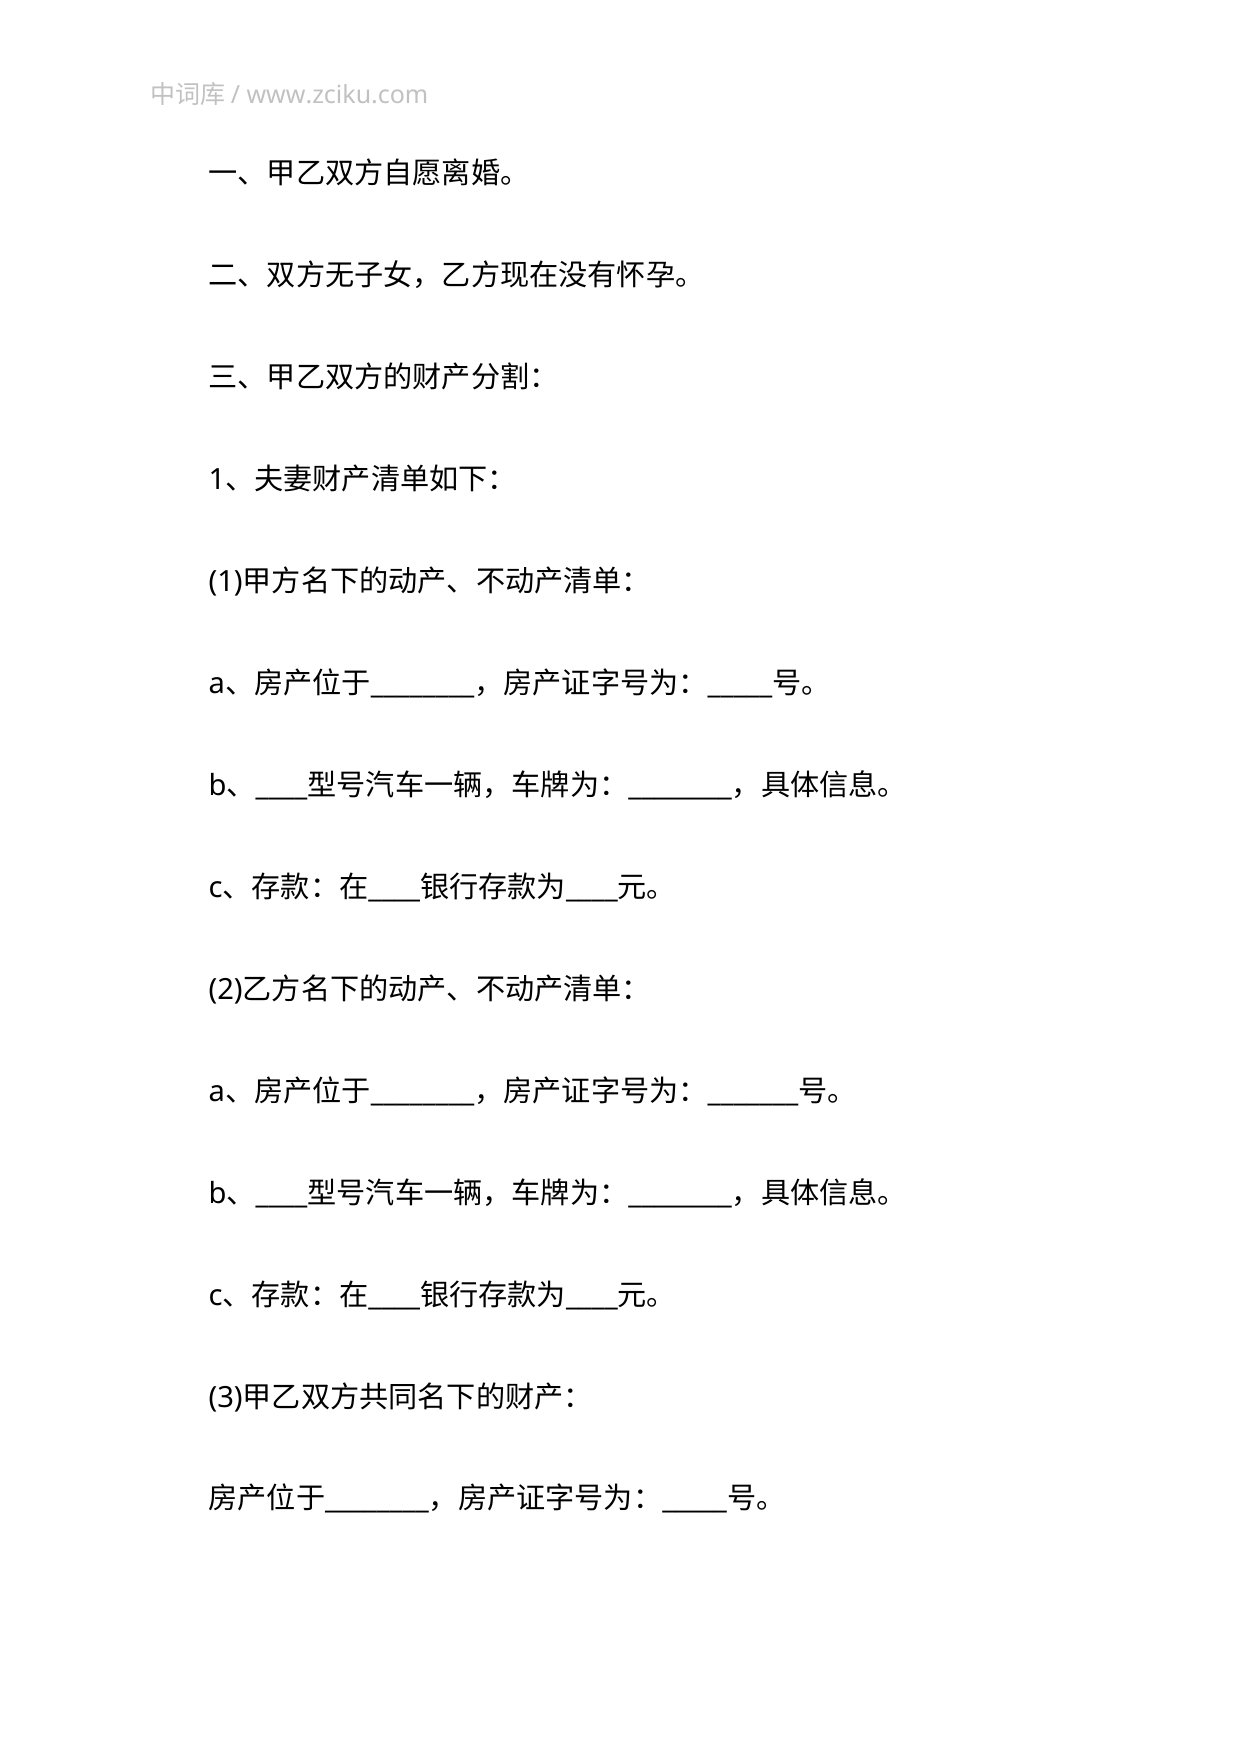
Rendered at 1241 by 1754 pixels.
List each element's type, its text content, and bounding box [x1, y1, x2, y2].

text 1、夫妻财产清单如下： [150, 455, 1090, 498]
text b、____型号汽车一辆，车牌为：________，具体信息。 [150, 761, 1090, 804]
text 一、甲乙双方自愿离婚。 [150, 150, 1090, 192]
text a、房产位于________，房产证字号为：_______号。 [150, 1067, 1090, 1109]
text c、存款：在____银行存款为____元。 [150, 863, 1090, 906]
text c、存款：在____银行存款为____元。 [150, 1271, 1090, 1313]
text b、____型号汽车一辆，车牌为：________，具体信息。 [150, 1169, 1090, 1212]
text 三、甲乙双方的财产分割： [150, 353, 1090, 396]
text (2)乙方名下的动产、不动产清单： [150, 965, 1090, 1008]
text 二、双方无子女，乙方现在没有怀孕。 [150, 252, 1090, 294]
text a、房产位于________，房产证字号为：_____号。 [150, 659, 1090, 702]
text (1)甲方名下的动产、不动产清单： [150, 557, 1090, 600]
text 房产位于________，房产证字号为：_____号。 [150, 1475, 1090, 1517]
text (3)甲乙双方共同名下的财产： [150, 1373, 1090, 1416]
